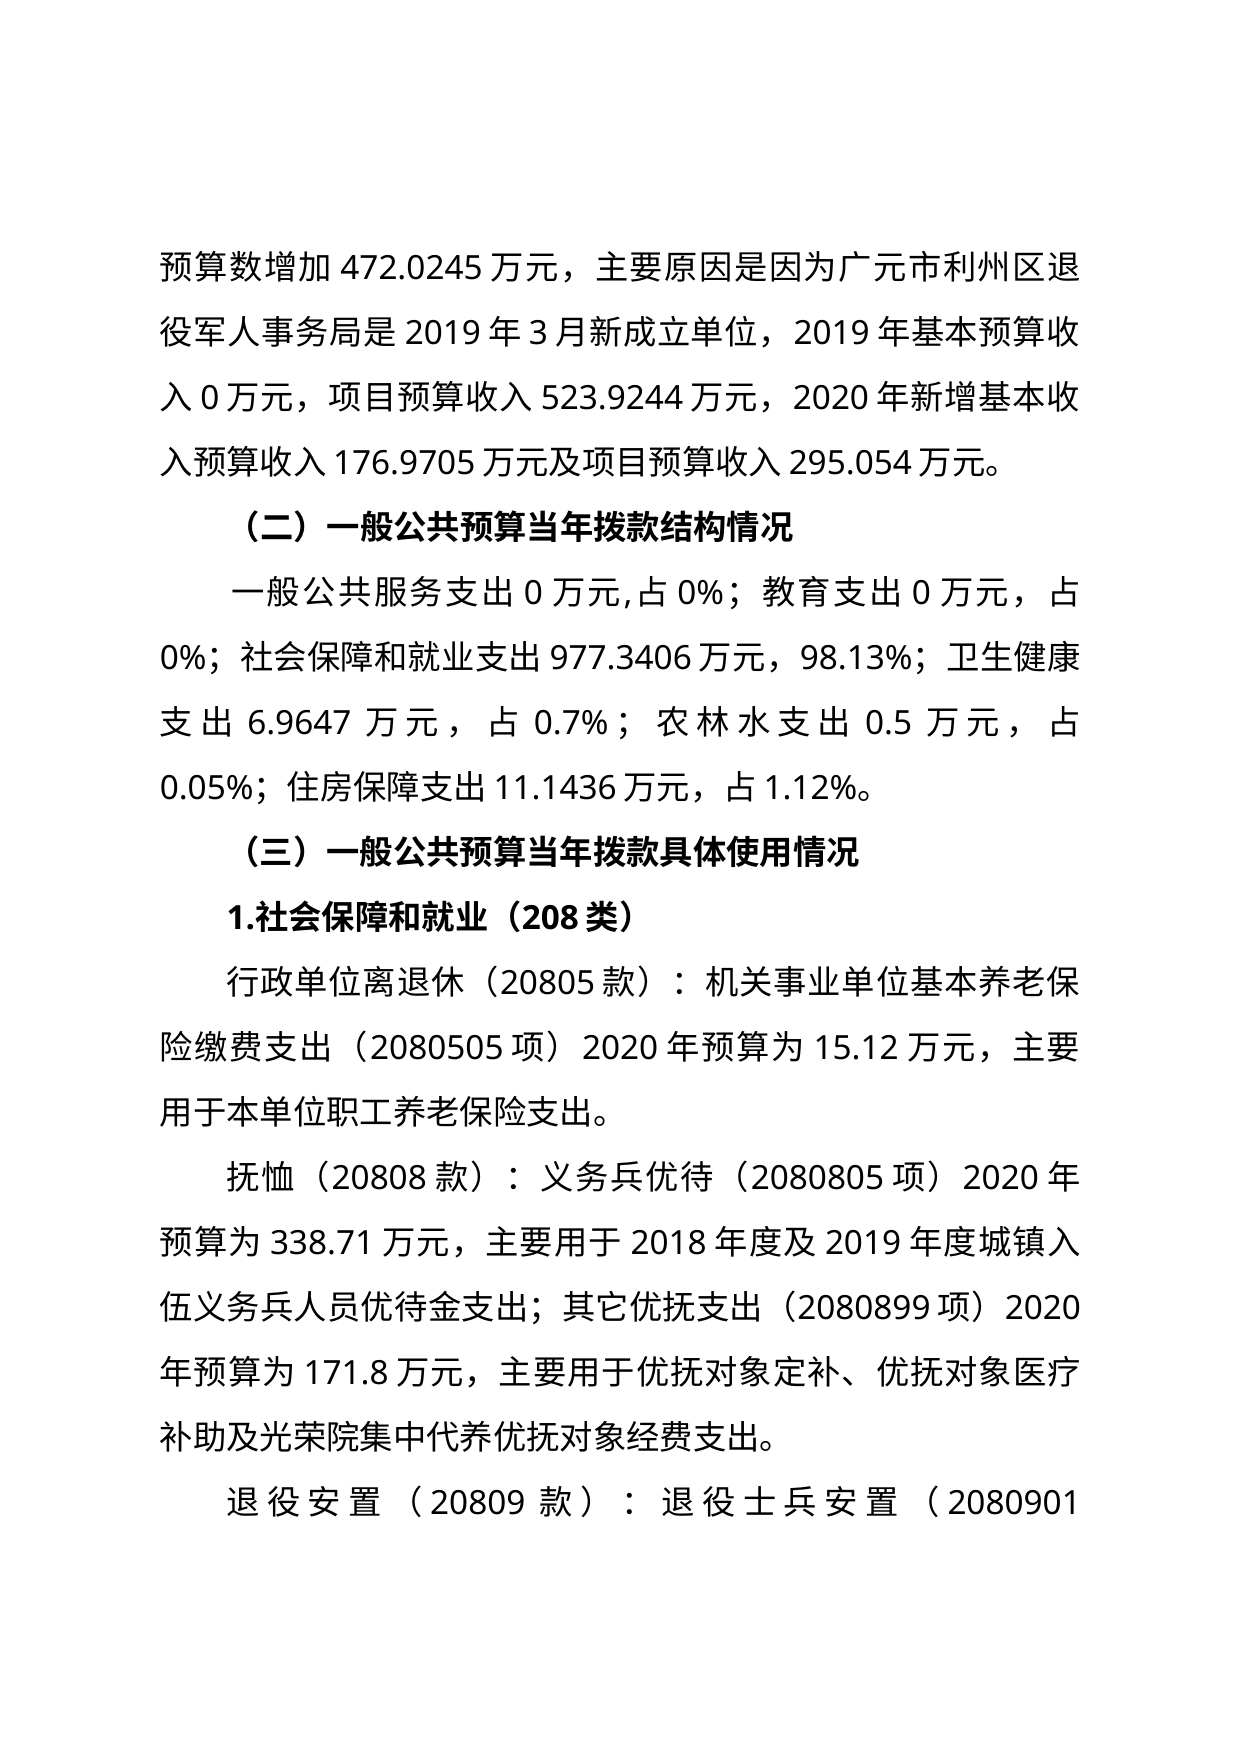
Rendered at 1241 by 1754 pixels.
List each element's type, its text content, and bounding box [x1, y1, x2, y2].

text 1.社会保障和就业（208类） [159, 883, 1081, 948]
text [159, 233, 1081, 493]
text 行政单位离退休（20805款）：机关事业单位基本养老保险缴费支出（2080505项）2020年预算为15.12万元，主要用于本单位职工养老保险支出。 [159, 948, 1081, 1143]
text 抚恤（20808款）：义务兵优待（2080805项）2020年预算为338.71万元，主要用于2018年度及2019年度城镇入伍义务兵人员优待金支出；其它优抚支出（2080899项）2020年预算为171.8万元，主要用于优抚对象定补、优抚对象医疗补助及光荣院集中代养优抚对象经费支出。 [159, 1143, 1081, 1468]
text （二）一般公共预算当年拨款结构情况 一般公共服务支出0万元,占0%；教育支出0万元，占0%；社会保障和就业支出977.3406万元，98.13%；卫生健康支出6.9647万元，占0.7%；农林水支出0.5万元，占0.05%；住房保障支出11.1436万元，占1.12%。 （三）一般公共预算当年拨款具体使用情况 [159, 493, 1081, 883]
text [159, 1468, 1081, 1533]
